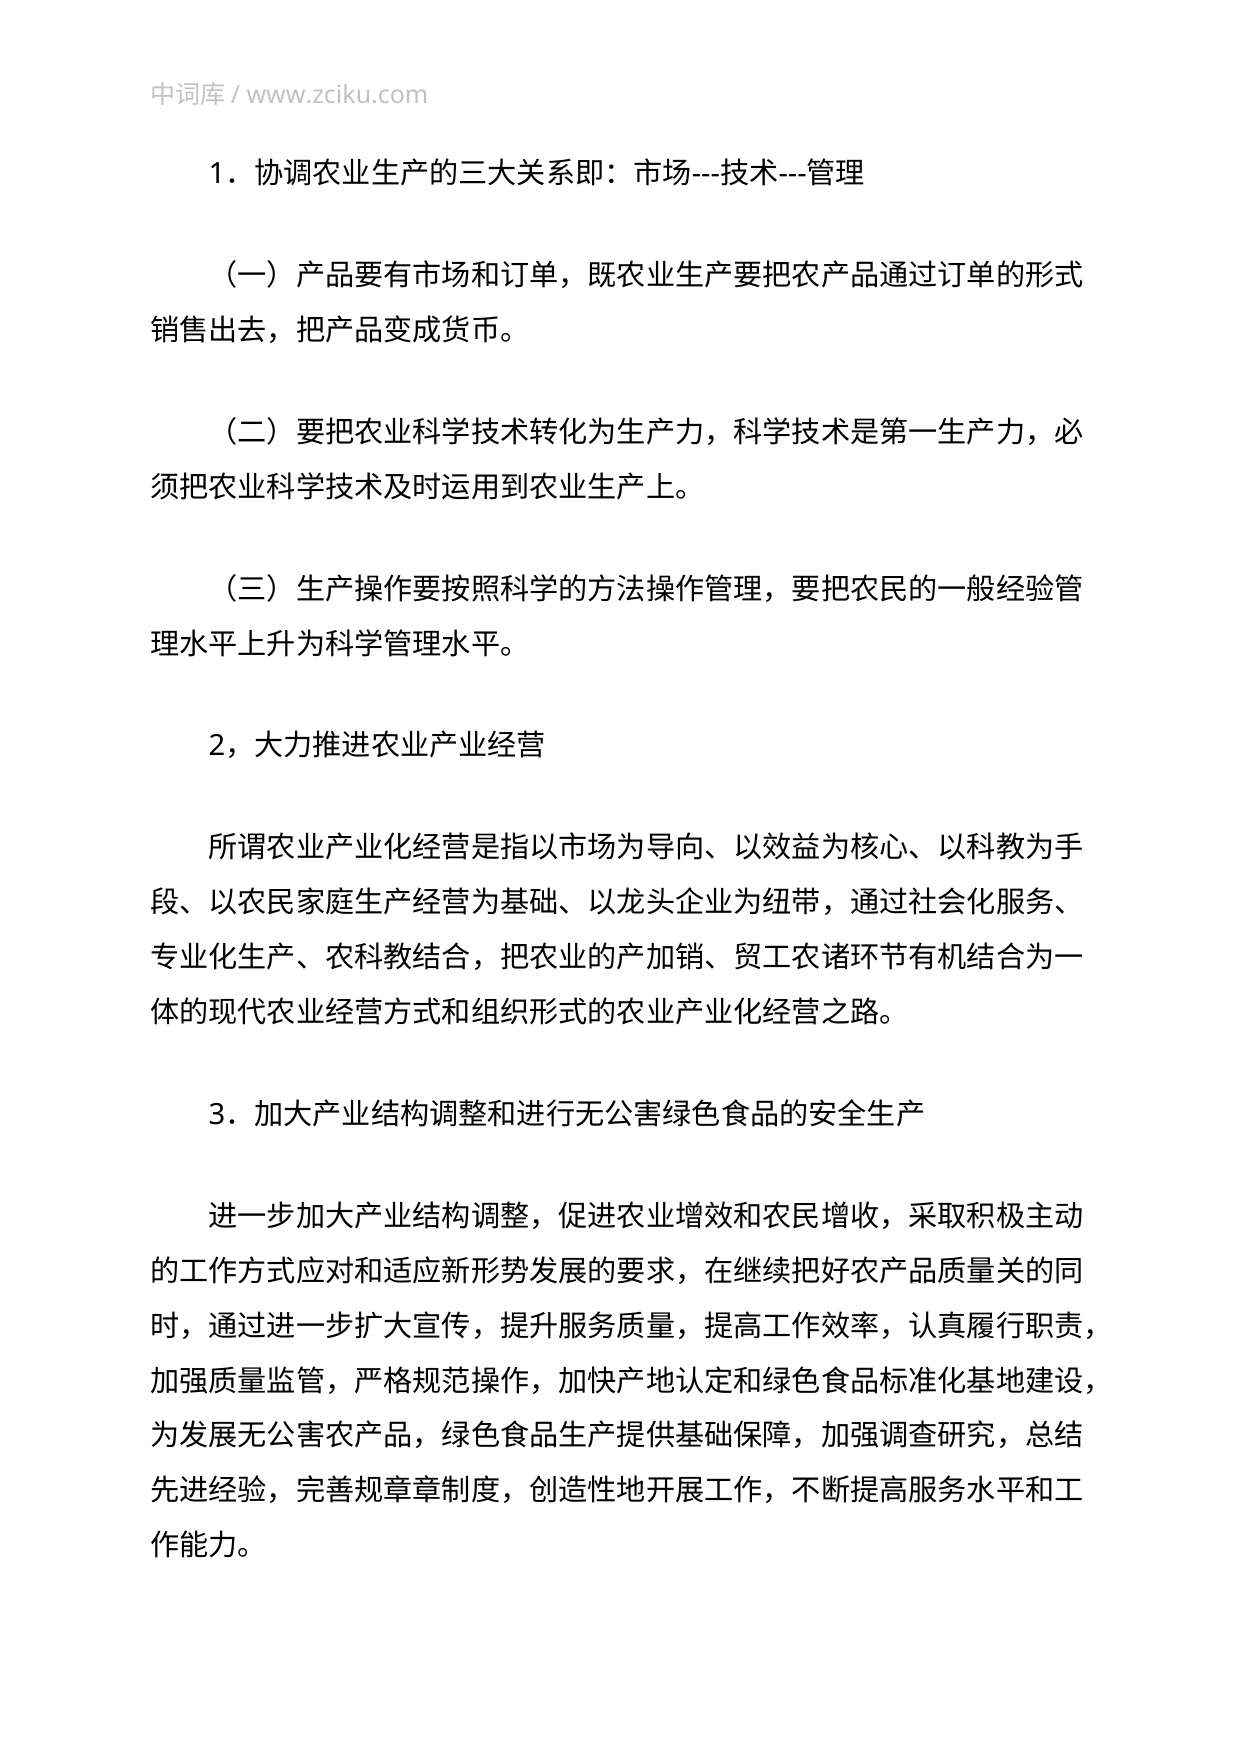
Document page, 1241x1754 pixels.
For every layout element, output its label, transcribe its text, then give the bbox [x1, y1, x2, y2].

text （三）生产操作要按照科学的方法操作管理，要把农民的一般经验管理水平上升为科学管理水平。 [150, 565, 1090, 662]
text （一）产品要有市场和订单，既农业生产要把农产品通过订单的形式销售出去，把产品变成货币。 [150, 252, 1090, 349]
text 3．加大产业结构调整和进行无公害绿色食品的安全生产 [150, 1090, 1090, 1133]
text 1．协调农业生产的三大关系即：市场---技术---管理 [150, 150, 1090, 192]
text 所谓农业产业化经营是指以市场为导向、以效益为核心、以科教为手段、以农民家庭生产经营为基础、以龙头企业为纽带，通过社会化服务、专业化生产、农科教结合，把农业的产加销、贸工农诸环节有机结合为一体的现代农业经营方式和组织形式的农业产业化经营之路。 [150, 824, 1090, 1031]
text 进一步加大产业结构调整，促进农业增效和农民增收，采取积极主动的工作方式应对和适应新形势发展的要求，在继续把好农产品质量关的同时，通过进一步扩大宣传，提升服务质量，提高工作效率，认真履行职责，加强质量监管，严格规范操作，加快产地认定和绿色食品标准化基地建设，为发展无公害农产品，绿色食品生产提供基础保障，加强调查研究，总结先进经验，完善规章章制度，创造性地开展工作，不断提高服务水平和工作能力。 [150, 1192, 1090, 1564]
text 2，大力推进农业产业经营 [150, 722, 1090, 764]
text （二）要把农业科学技术转化为生产力，科学技术是第一生产力，必须把农业科学技术及时运用到农业生产上。 [150, 409, 1090, 506]
